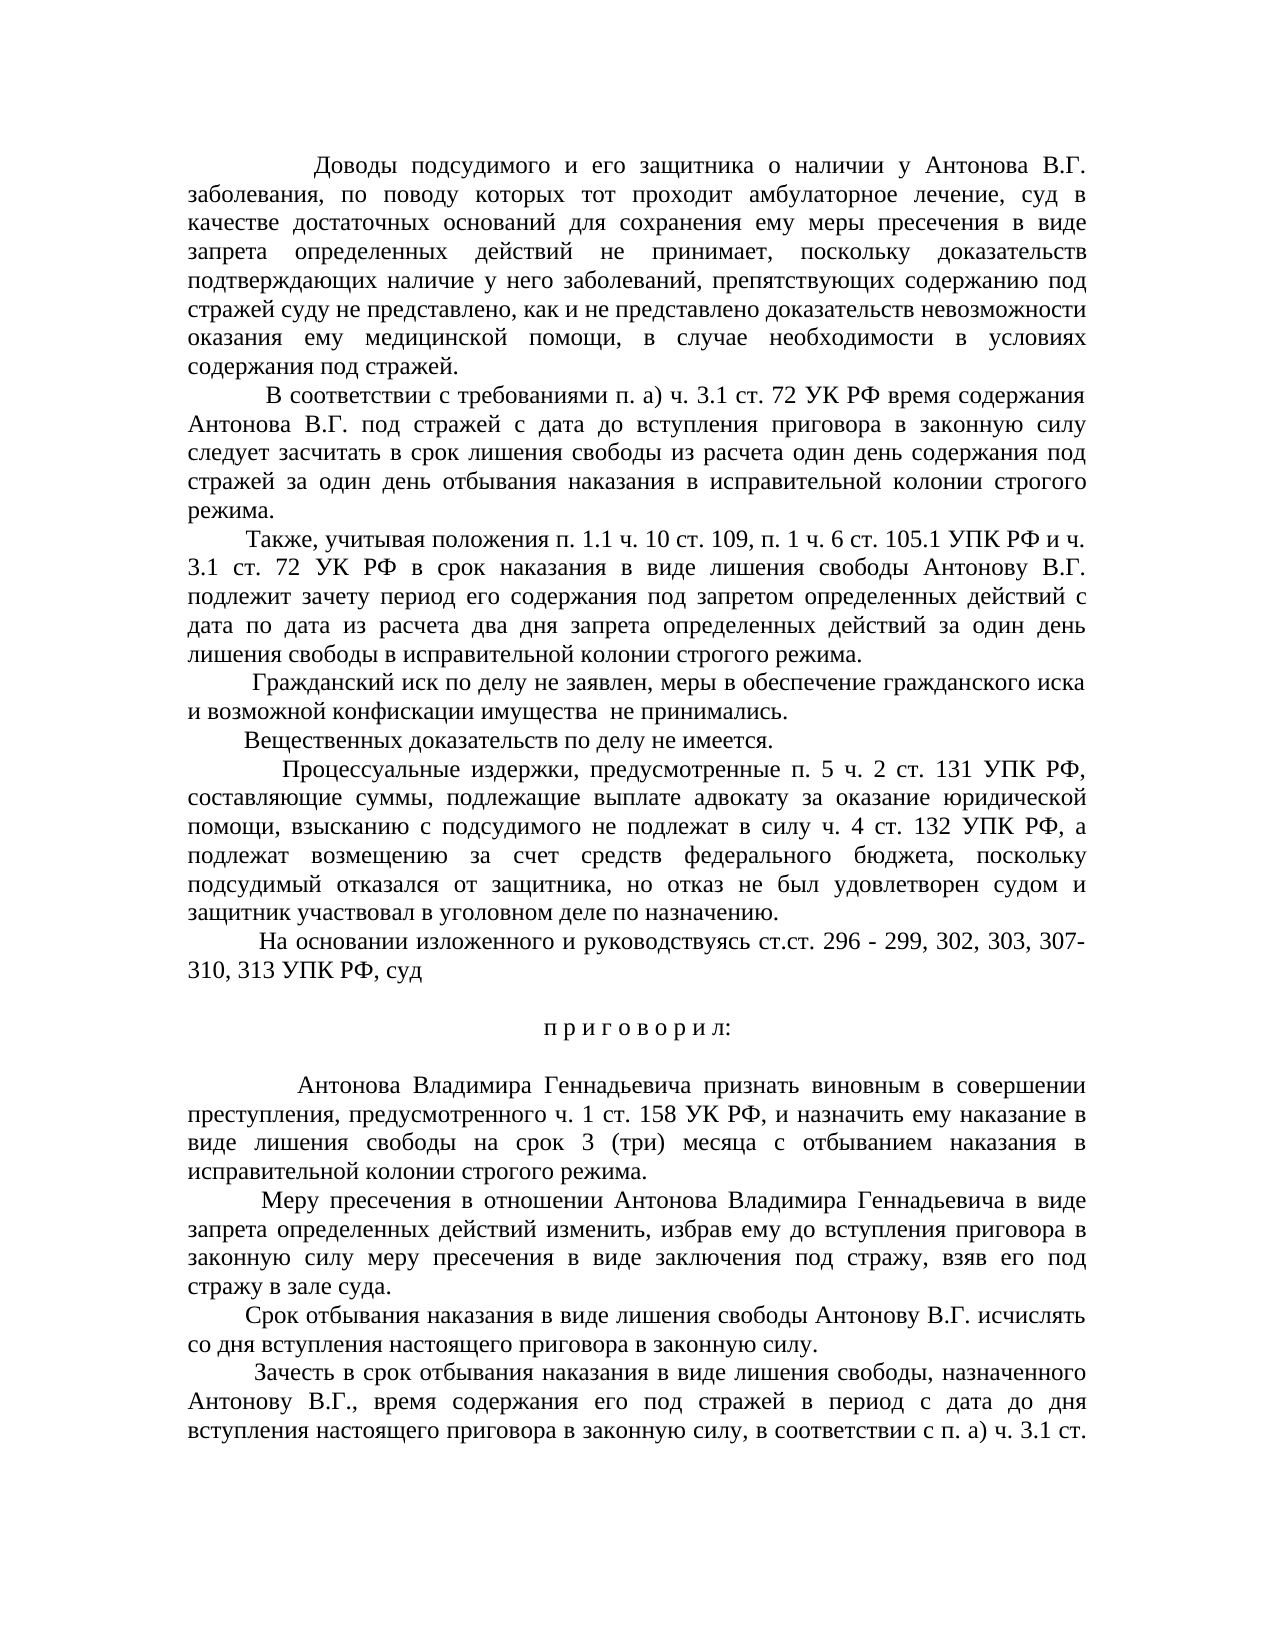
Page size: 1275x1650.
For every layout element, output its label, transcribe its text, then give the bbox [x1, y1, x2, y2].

text На основании изложенного и руководствуясь ст.ст. 296 - 299, 302, 303, 307-310, 313 УПК РФ, суд [187, 926, 1087, 984]
text Антонова Владимира Геннадьевича признать виновным в совершении преступления, предусмотренного ч. 1 ст. 158 УК РФ, и назначить ему наказание в виде лишения свободы на срок 3 (три) месяца с отбыванием наказания в исправительной колонии строгого режима. [187, 1070, 1087, 1185]
text Также, учитывая положения п. 1.1 ч. 10 ст. 109, п. 1 ч. 6 ст. 105.1 УПК РФ и ч. 3.1 ст. 72 УК РФ в срок наказания в виде лишения свободы Антонову В.Г. подлежит зачету период его содержания под запретом определенных действий с дата по дата из расчета два дня запрета определенных действий за один день лишения свободы в исправительной колонии строгого режима. [187, 524, 1087, 667]
text п р и г о в о р и л: [187, 1012, 1087, 1041]
text Процессуальные издержки, предусмотренные п. 5 ч. 2 ст. 131 УПК РФ, составляющие суммы, подлежащие выплате адвокату за оказание юридической помощи, взысканию с подсудимого не подлежат в силу ч. 4 ст. 132 УПК РФ, а подлежат возмещению за счет средств федерального бюджета, поскольку подсудимый отказался от защитника, но отказ не был удовлетворен судом и защитник участвовал в уголовном деле по назначению. [187, 754, 1087, 926]
text В соответствии с требованиями п. а) ч. 3.1 ст. 72 УК РФ время содержания Антонова В.Г. под стражей с дата до вступления приговора в законную силу следует засчитать в срок лишения свободы из расчета один день содержания под стражей за один день отбывания наказания в исправительной колонии строгого режима. [187, 380, 1087, 524]
text Срок отбывания наказания в виде лишения свободы Антонову В.Г. исчислять со дня вступления настоящего приговора в законную силу. [187, 1300, 1087, 1357]
text Доводы подсудимого и его защитника о наличии у Антонова В.Г. заболевания, по поводу которых тот проходит амбулаторное лечение, суд в качестве достаточных оснований для сохранения ему меры пресечения в виде запрета определенных действий не принимает, поскольку доказательств подтверждающих наличие у него заболеваний, препятствующих содержанию под стражей суду не представлено, как и не представлено доказательств невозможности оказания ему медицинской помощи, в случае необходимости в условиях содержания под стражей. [187, 150, 1087, 380]
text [187, 1357, 1087, 1444]
text Меру пресечения в отношении Антонова Владимира Геннадьевича в виде запрета определенных действий изменить, избрав ему до вступления приговора в законную силу меру пресечения в виде заключения под стражу, взяв его под стражу в зале суда. [187, 1185, 1087, 1300]
text Вещественных доказательств по делу не имеется. [187, 725, 1087, 754]
text Гражданский иск по делу не заявлен, меры в обеспечение гражданского иска и возможной конфискации имущества не принимались. [187, 667, 1087, 725]
